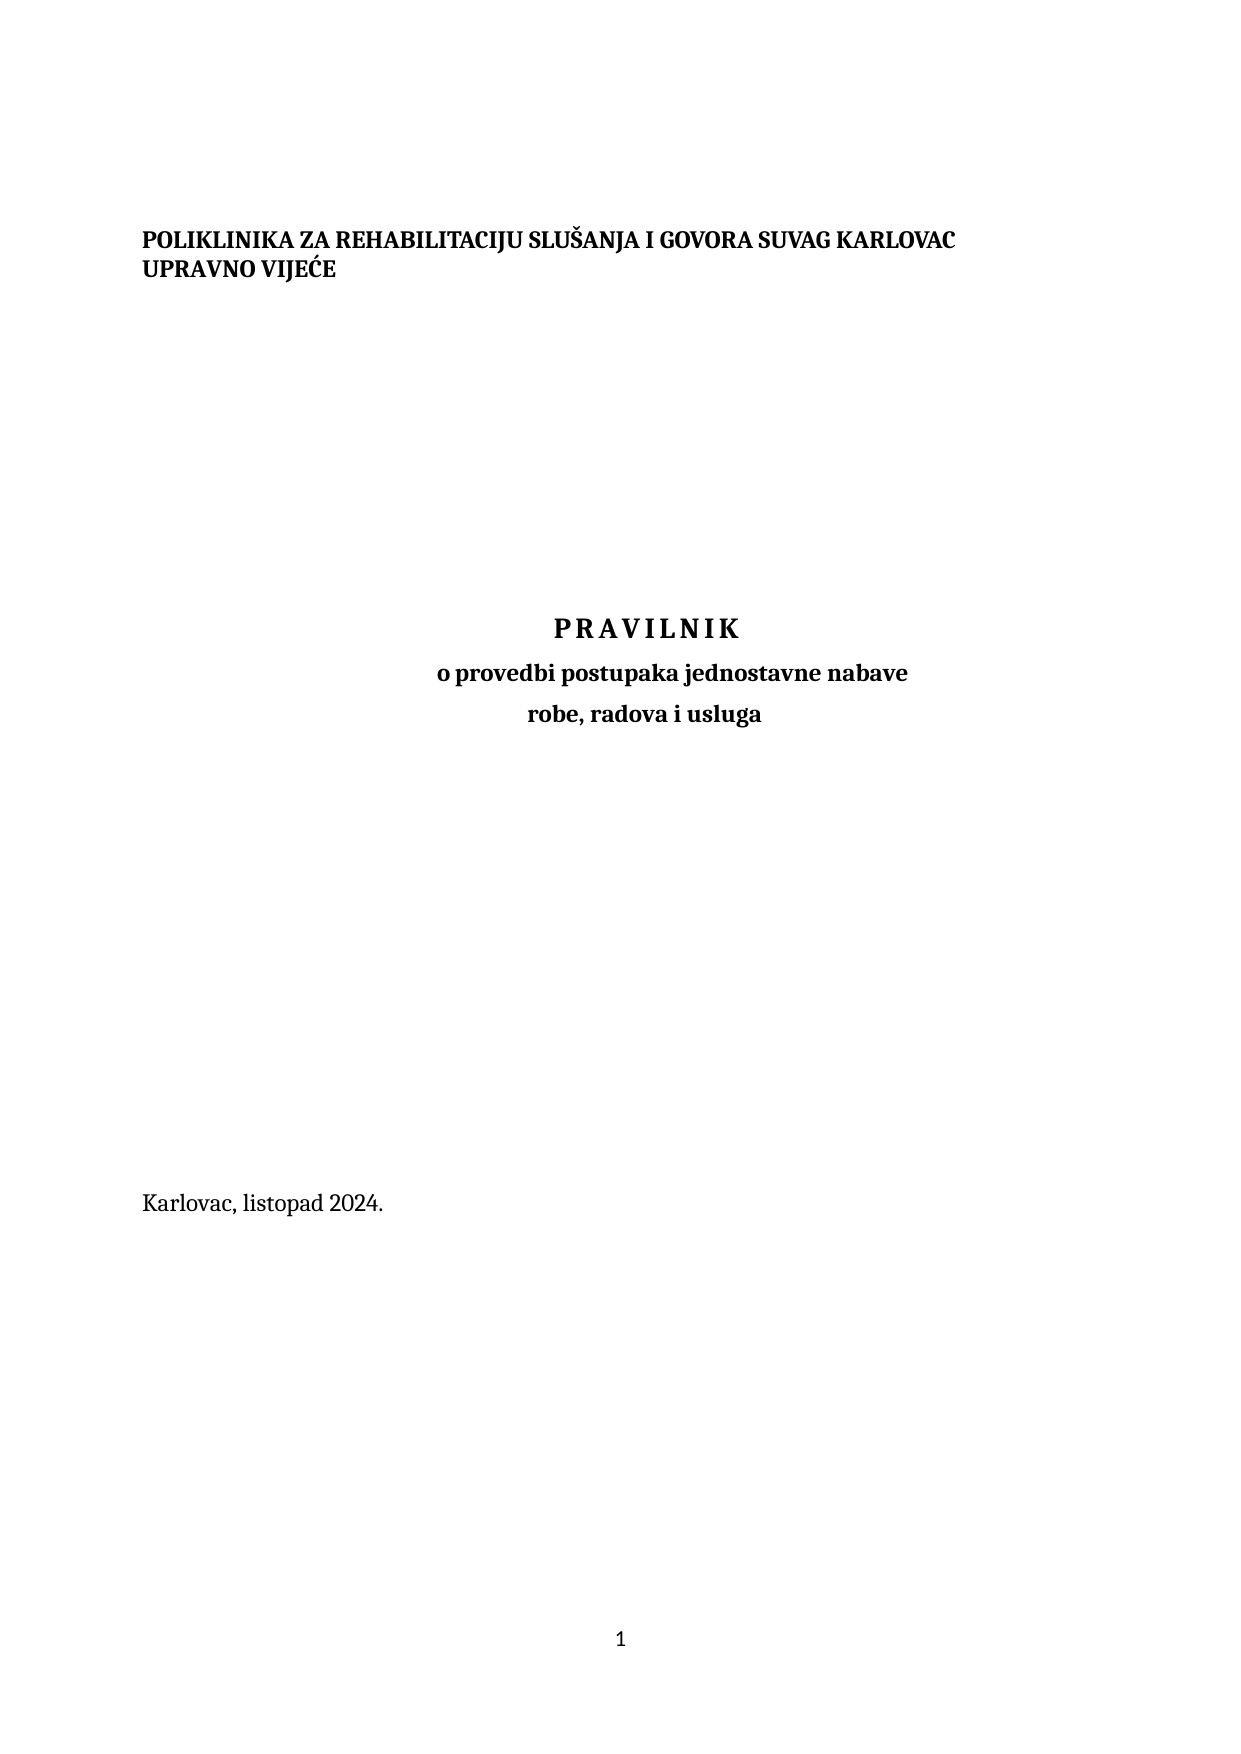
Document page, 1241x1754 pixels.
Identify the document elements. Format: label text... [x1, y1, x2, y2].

text P R A V I L N I K [437, 613, 1098, 646]
text o provedbi postupaka jednostavne nabave [142, 659, 1098, 687]
text UPRAVNO VIJEĆE [142, 255, 1098, 284]
text Karlovac, listopad 2024. [142, 1189, 1098, 1217]
text robe, radova i usluga [437, 700, 1098, 729]
text POLIKLINIKA ZA REHABILITACIJU SLUŠANJA I GOVORA SUVAG KARLOVAC [142, 226, 1098, 255]
